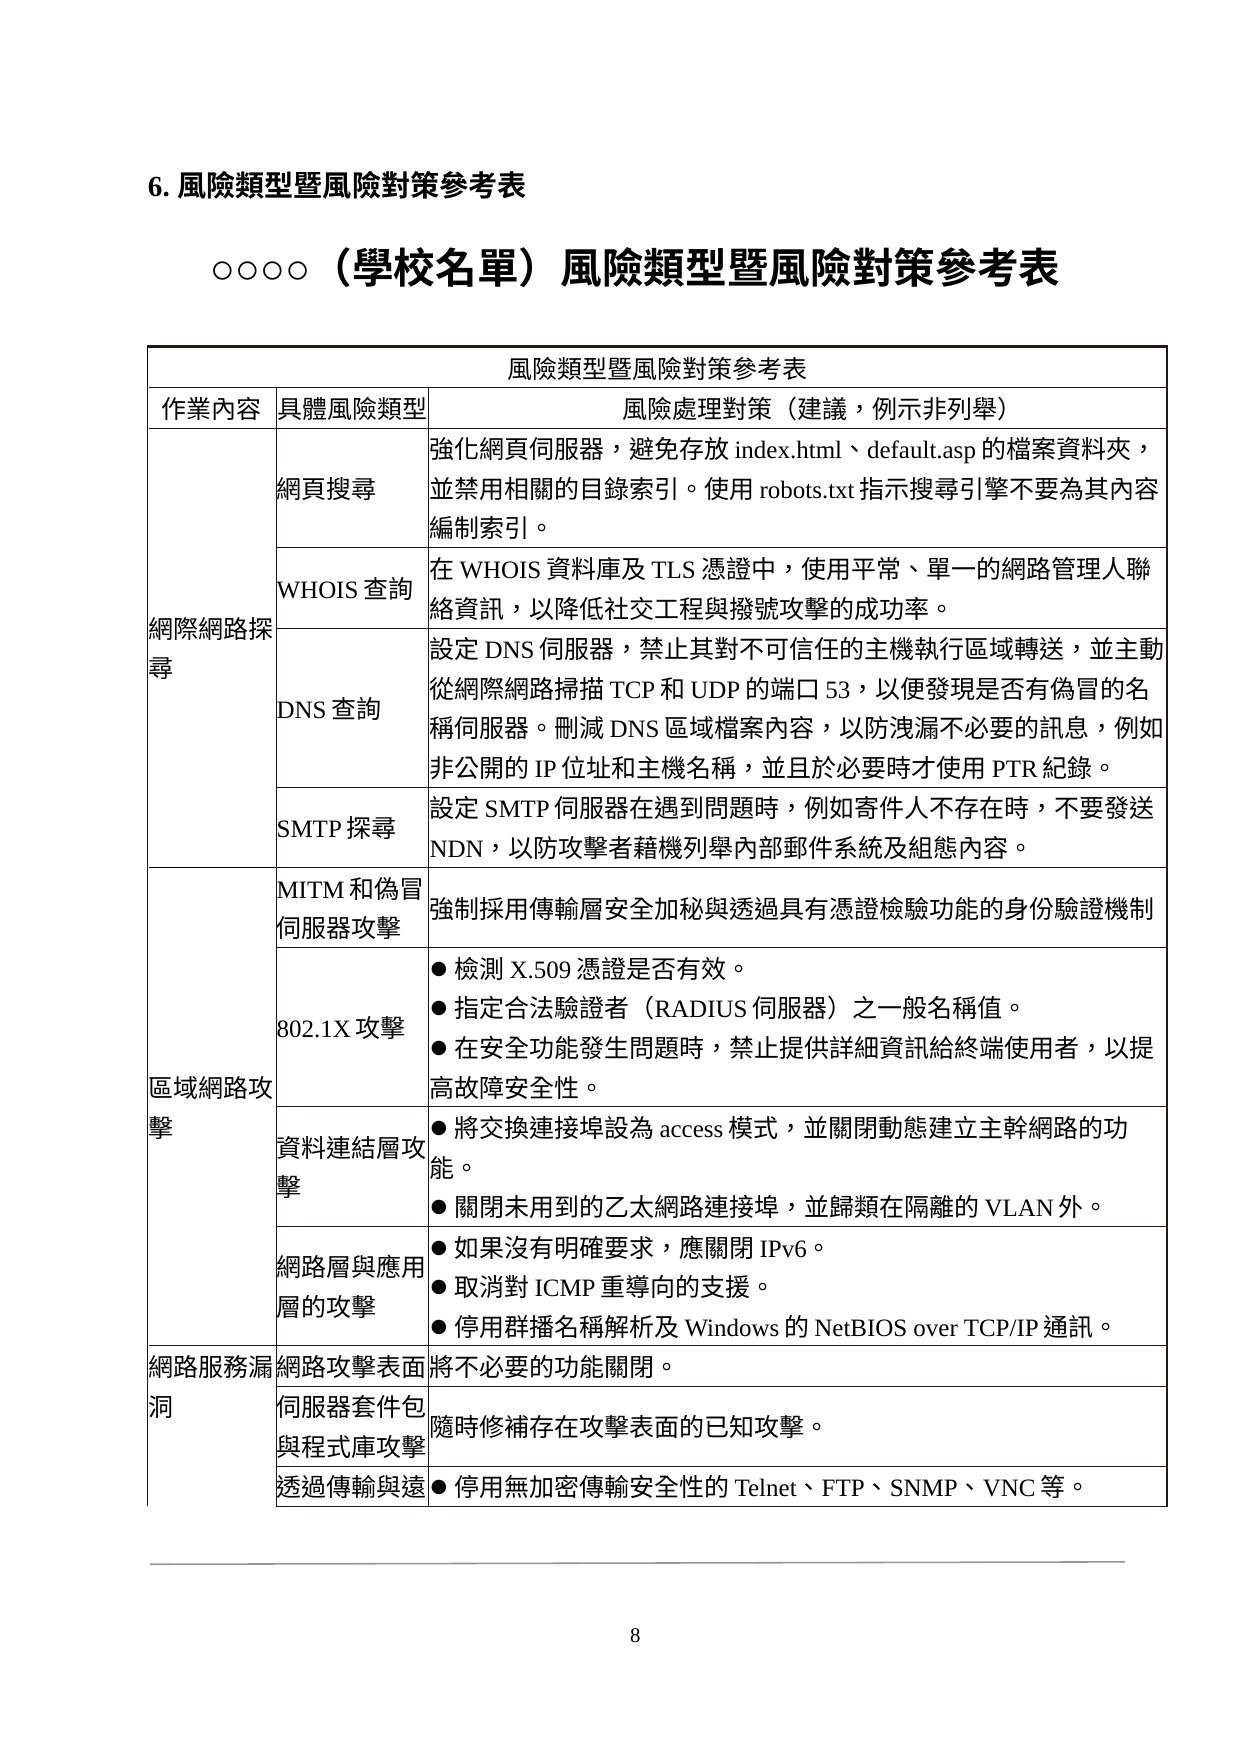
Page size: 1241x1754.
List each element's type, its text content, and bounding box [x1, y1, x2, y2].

table_header 風險類型暨風險對策參考表 [148, 348, 1166, 387]
table_cell 將不必要的功能關閉。 [429, 1346, 1166, 1386]
table_cell 作業內容 [148, 388, 276, 427]
table_cell 設定DNS伺服器，禁止其對不可信任的主機執行區域轉送，並主動從網際網路掃描TCP和UDP的端口53，以便發現是否有偽冒的名稱伺服器。刪減DNS區域檔案內容，以防洩漏不必要的訊息，例如非公開的IP位址和主機名稱，並且於必要時才使用PTR紀錄。 [429, 629, 1166, 787]
table_cell 網路服務漏洞 [148, 1346, 276, 1506]
table_cell 區域網路攻擊 [148, 868, 276, 1345]
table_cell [429, 1467, 1166, 1506]
table_cell 具體風險類型 [277, 388, 428, 427]
text ○○○○（學校名單）風險類型暨風險對策參考表 [148, 226, 1122, 306]
table_cell 如果沒有明確要求，應關閉IPv6。 取消對ICMP重導向的支援。 停用群播名稱解析及Windows的NetBIOS over TCP/IP通訊。 [429, 1227, 1166, 1345]
table_cell 網際網路探尋 [148, 429, 276, 867]
table_cell 將交換連接埠設為access模式，並關閉動態建立主幹網路的功能。 關閉未用到的乙太網路連接埠，並歸類在隔離的VLAN外。 [429, 1107, 1166, 1226]
table_cell WHOIS查詢 [277, 548, 428, 627]
table_cell SMTP探尋 [277, 788, 428, 867]
subtitle 風險類型暨風險對策參考表 [148, 154, 1122, 206]
table_cell 資料連結層攻擊 [277, 1107, 428, 1226]
table_cell 檢測X.509憑證是否有效。 指定合法驗證者（RADIUS伺服器）之一般名稱值。 在安全功能發生問題時，禁止提供詳細資訊給終端使用者，以提高故障安全性。 [429, 948, 1166, 1106]
table_cell 網頁搜尋 [277, 429, 428, 547]
table_cell MITM和偽冒伺服器攻擊 [277, 868, 428, 947]
table_cell 隨時修補存在攻擊表面的已知攻擊。 [429, 1387, 1166, 1466]
table_cell 透過傳輸與遠端維護操作之服務進行攻擊 [277, 1467, 428, 1506]
table_cell 網路攻擊表面 [277, 1346, 428, 1386]
table_cell DNS查詢 [277, 629, 428, 787]
table_cell 強制採用傳輸層安全加秘與透過具有憑證檢驗功能的身份驗證機制 [429, 868, 1166, 947]
table_cell 強化網頁伺服器，避免存放index.html、default.asp的檔案資料夾，並禁用相關的目錄索引。使用robots.txt指示搜尋引擎不要為其內容編制索引。 [429, 429, 1166, 547]
table_cell 伺服器套件包與程式庫攻擊 [277, 1387, 428, 1466]
table_cell 風險處理對策（建議，例示非列舉） [429, 388, 1166, 427]
table_cell 網路層與應用層的攻擊 [277, 1227, 428, 1345]
table_cell 在WHOIS資料庫及TLS憑證中，使用平常、單一的網路管理人聯絡資訊，以降低社交工程與撥號攻擊的成功率。 [429, 548, 1166, 627]
table_cell 802.1X攻擊 [277, 948, 428, 1106]
table_cell 設定SMTP伺服器在遇到問題時，例如寄件人不存在時，不要發送NDN，以防攻擊者藉機列舉內部郵件系統及組態內容。 [429, 788, 1166, 867]
